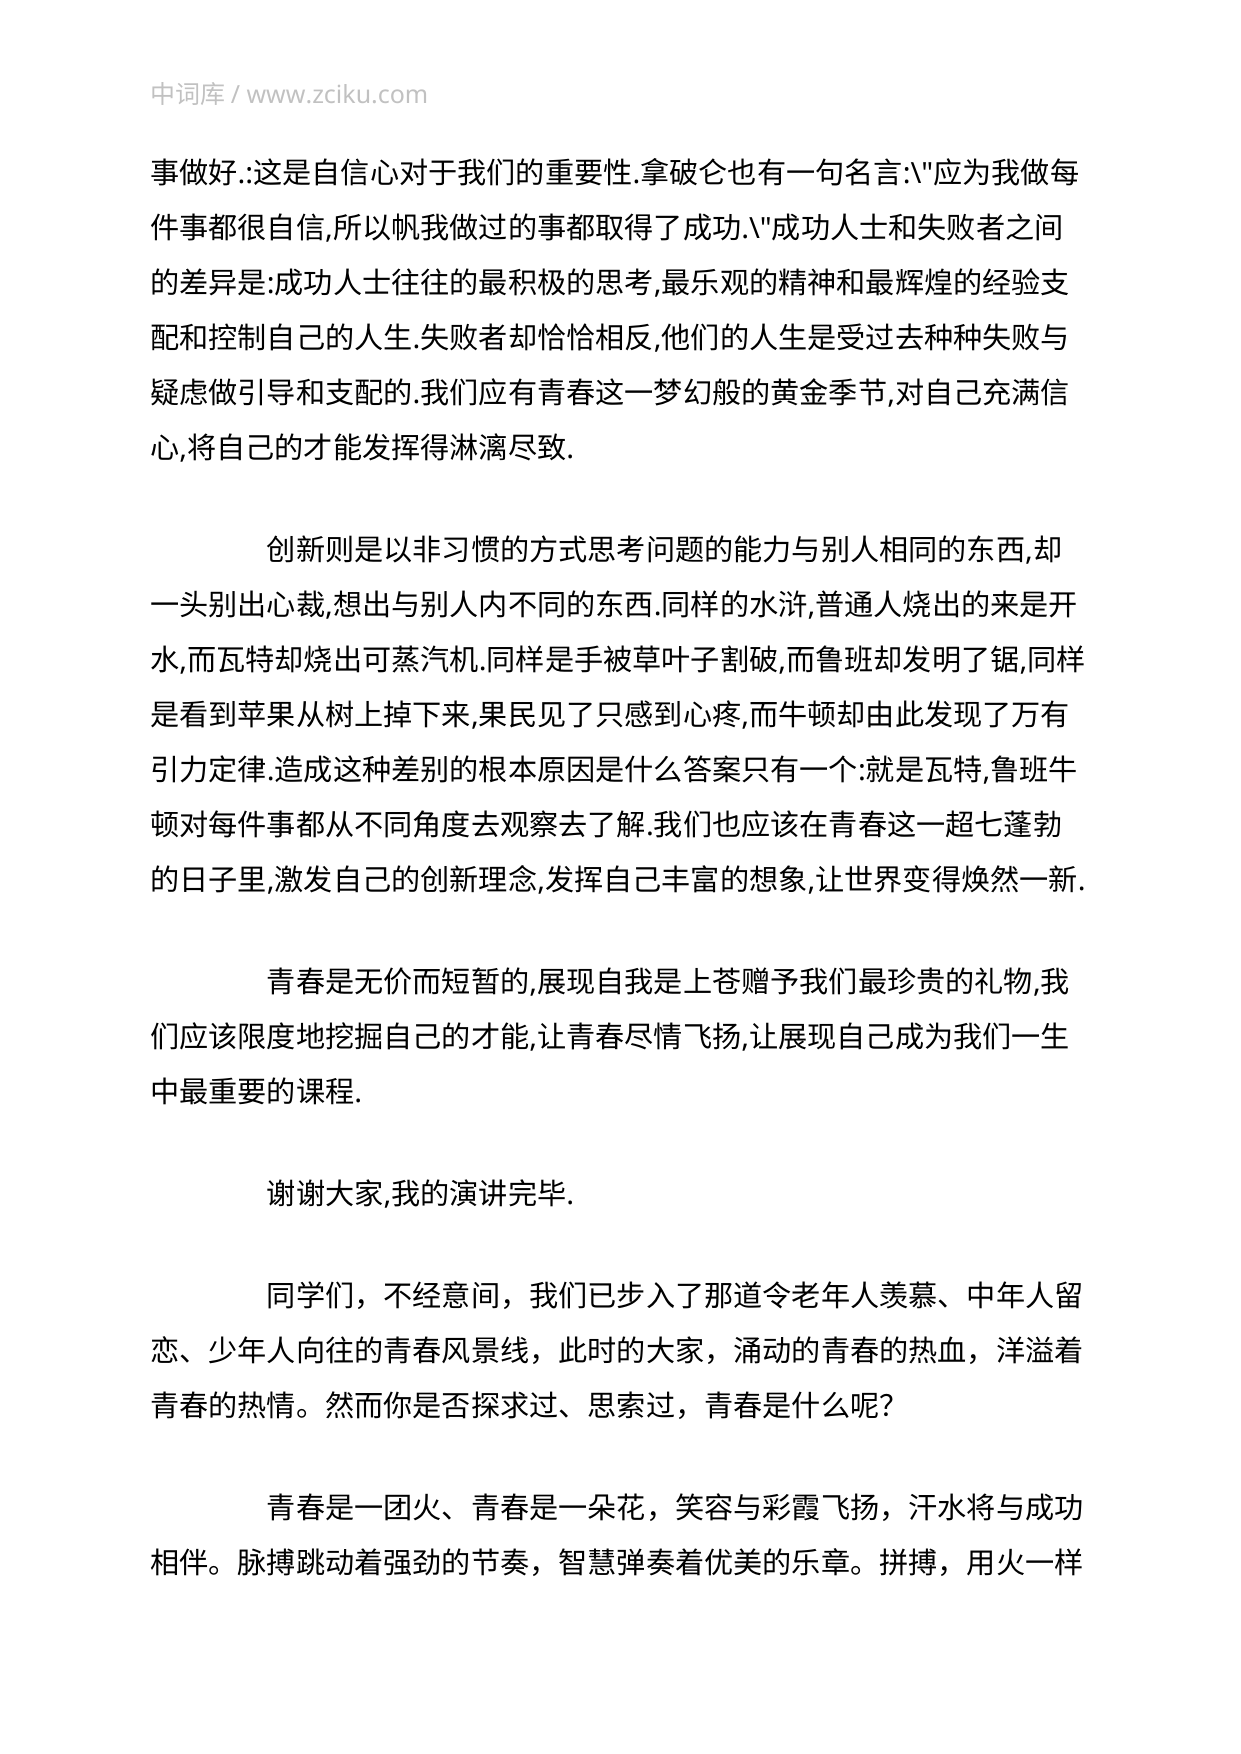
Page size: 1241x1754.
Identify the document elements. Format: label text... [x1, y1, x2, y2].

text 同学们，不经意间，我们已步入了那道令老年人羡慕、中年人留恋、少年人向往的青春风景线，此时的大家，涌动的青春的热血，洋溢着青春的热情。然而你是否探求过、思索过，青春是什么呢？ [150, 1273, 1090, 1425]
text 创新则是以非习惯的方式思考问题的能力与别人相同的东西,却一头别出心裁,想出与别人内不同的东西.同样的水浒,普通人烧出的来是开水,而瓦特却烧出可蒸汽机.同样是手被草叶子割破,而鲁班却发明了锯,同样是看到苹果从树上掉下来,果民见了只感到心疼,而牛顿却由此发现了万有引力定律.造成这种差别的根本原因是什么答案只有一个:就是瓦特,鲁班牛顿对每件事都从不同角度去观察去了解.我们也应该在青春这一超七蓬勃的日子里,激发自己的创新理念,发挥自己丰富的想象,让世界变得焕然一新. [150, 527, 1090, 899]
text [150, 1484, 1090, 1582]
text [150, 150, 1090, 467]
text 青春是无价而短暂的,展现自我是上苍赠予我们最珍贵的礼物,我们应该限度地挖掘自己的才能,让青春尽情飞扬,让展现自己成为我们一生中最重要的课程. [150, 959, 1090, 1111]
text 谢谢大家,我的演讲完毕. [150, 1171, 1090, 1213]
